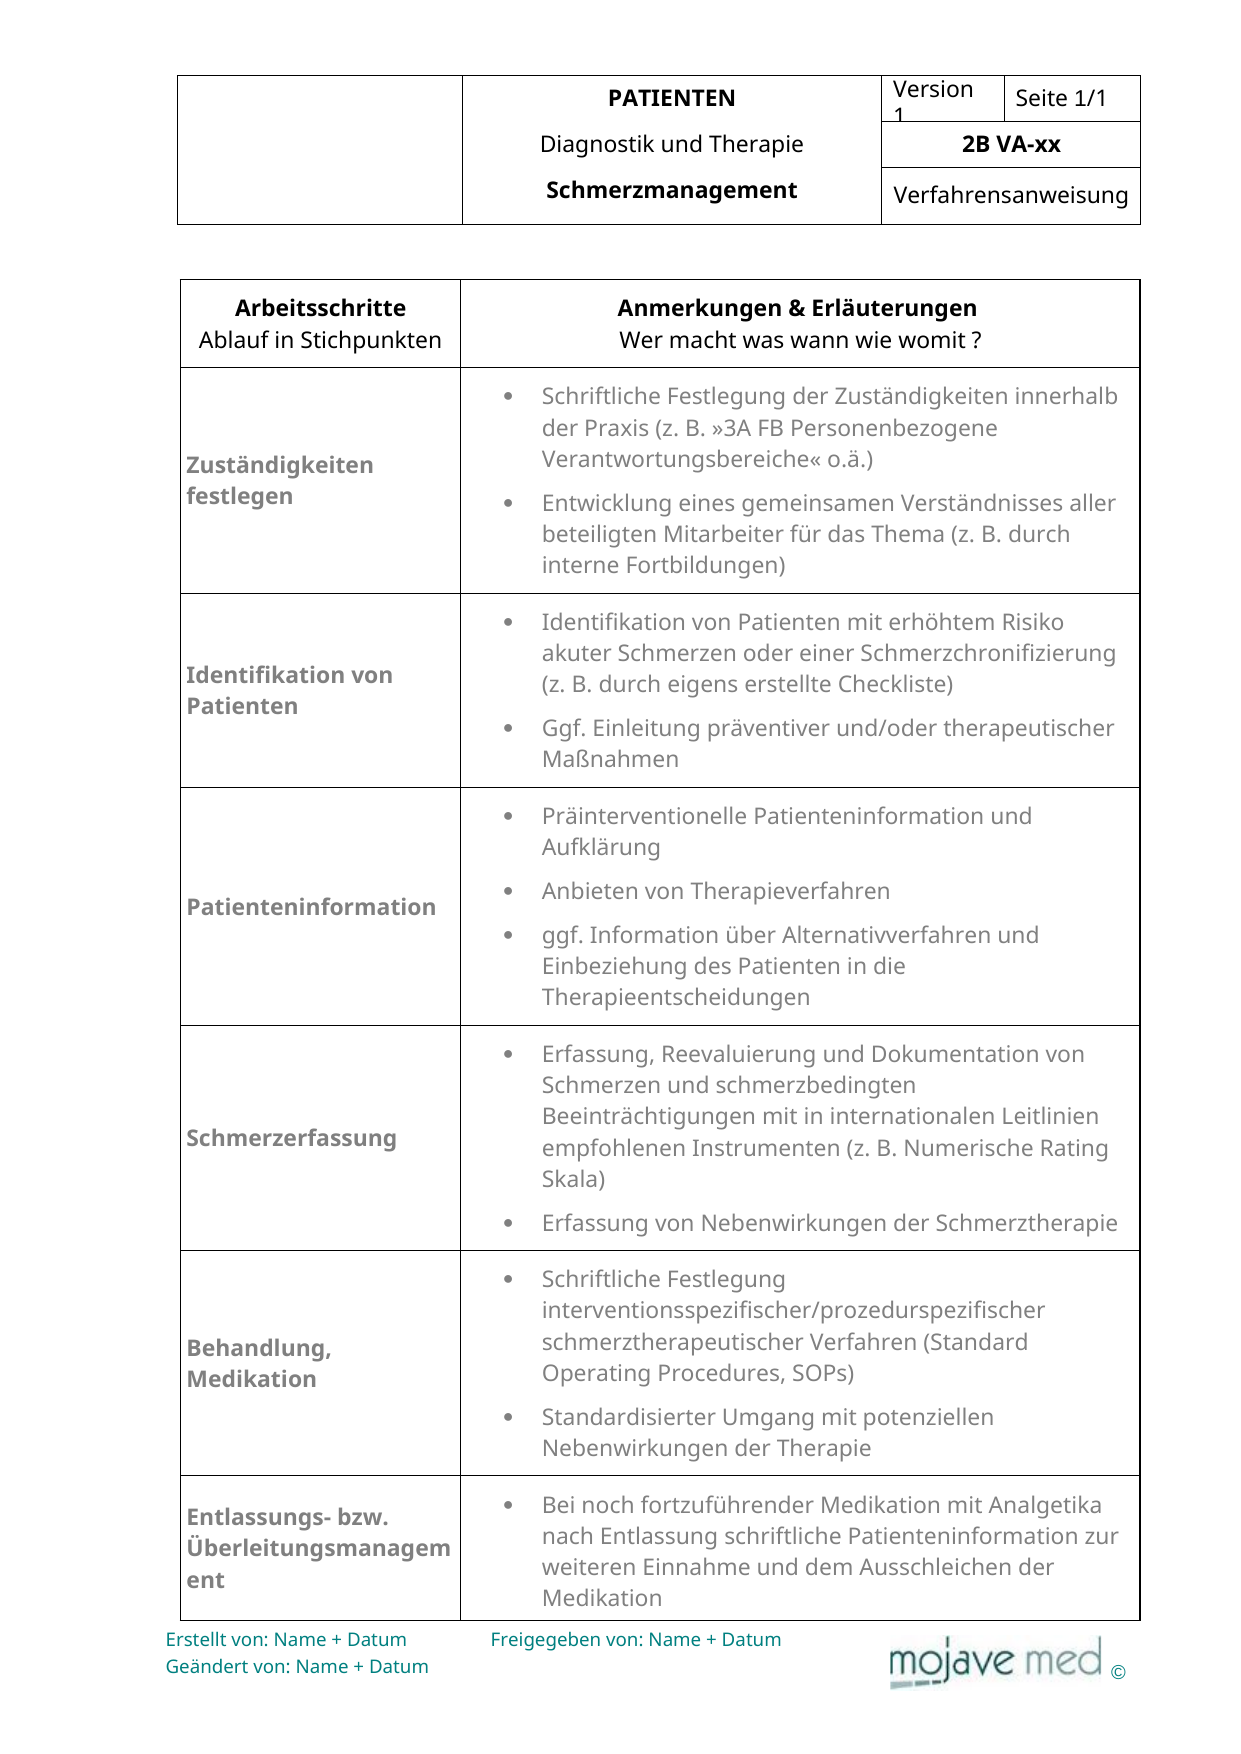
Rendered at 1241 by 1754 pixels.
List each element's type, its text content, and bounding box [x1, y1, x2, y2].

table_cell Patienteninformation [181, 788, 460, 1024]
table_cell Erfassung, Reevaluierung und Dokumentation von Schmerzen und schmerzbedingten Beeinträchtigungen mit in internationalen Leitlinien empfohlenen Instrumenten (z. B. Numerische Rating Skala) Erfassung von Nebenwirkungen der Schmerztherapie [461, 1026, 1139, 1250]
table_header Arbeitsschritte Ablauf in Stichpunkten [181, 280, 460, 367]
table_cell Identifikation von Patienten mit erhöhtem Risiko akuter Schmerzen oder einer Schmerzchronifizierung (z. B. durch eigens erstellte Checkliste) Ggf. Einleitung präventiver und/oder therapeutischer Maßnahmen [461, 594, 1139, 787]
table_cell Schriftliche Festlegung interventionsspezifischer/prozedurspezifischer schmerztherapeutischer Verfahren (Standard Operating Procedures, SOPs) Standardisierter Umgang mit potenziellen Nebenwirkungen der Therapie [461, 1251, 1139, 1475]
table_cell Schriftliche Festlegung der Zuständigkeiten innerhalb der Praxis (z. B. »3A FB Personenbezogene Verantwortungsbereiche« o.ä.) Entwicklung eines gemeinsamen Verständnisses aller beteiligten Mitarbeiter für das Thema (z. B. durch interne Fortbildungen) [461, 368, 1139, 592]
table_cell Identifikation von Patienten [181, 594, 460, 787]
table_header Anmerkungen & Erläuterungen Wer macht was wann wie womit ? [461, 280, 1139, 367]
table_cell Präinterventionelle Patienteninformation und Aufklärung Anbieten von Therapieverfahren ggf. Information über Alternativverfahren und Einbeziehung des Patienten in die Therapieentscheidungen [461, 788, 1139, 1024]
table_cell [461, 1476, 1139, 1619]
table_cell Behandlung, Medikation [181, 1251, 460, 1475]
table_cell Schmerzerfassung [181, 1026, 460, 1250]
table_cell Zuständigkeiten festlegen [181, 368, 460, 592]
picture [890, 1635, 1102, 1691]
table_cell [181, 1476, 460, 1619]
